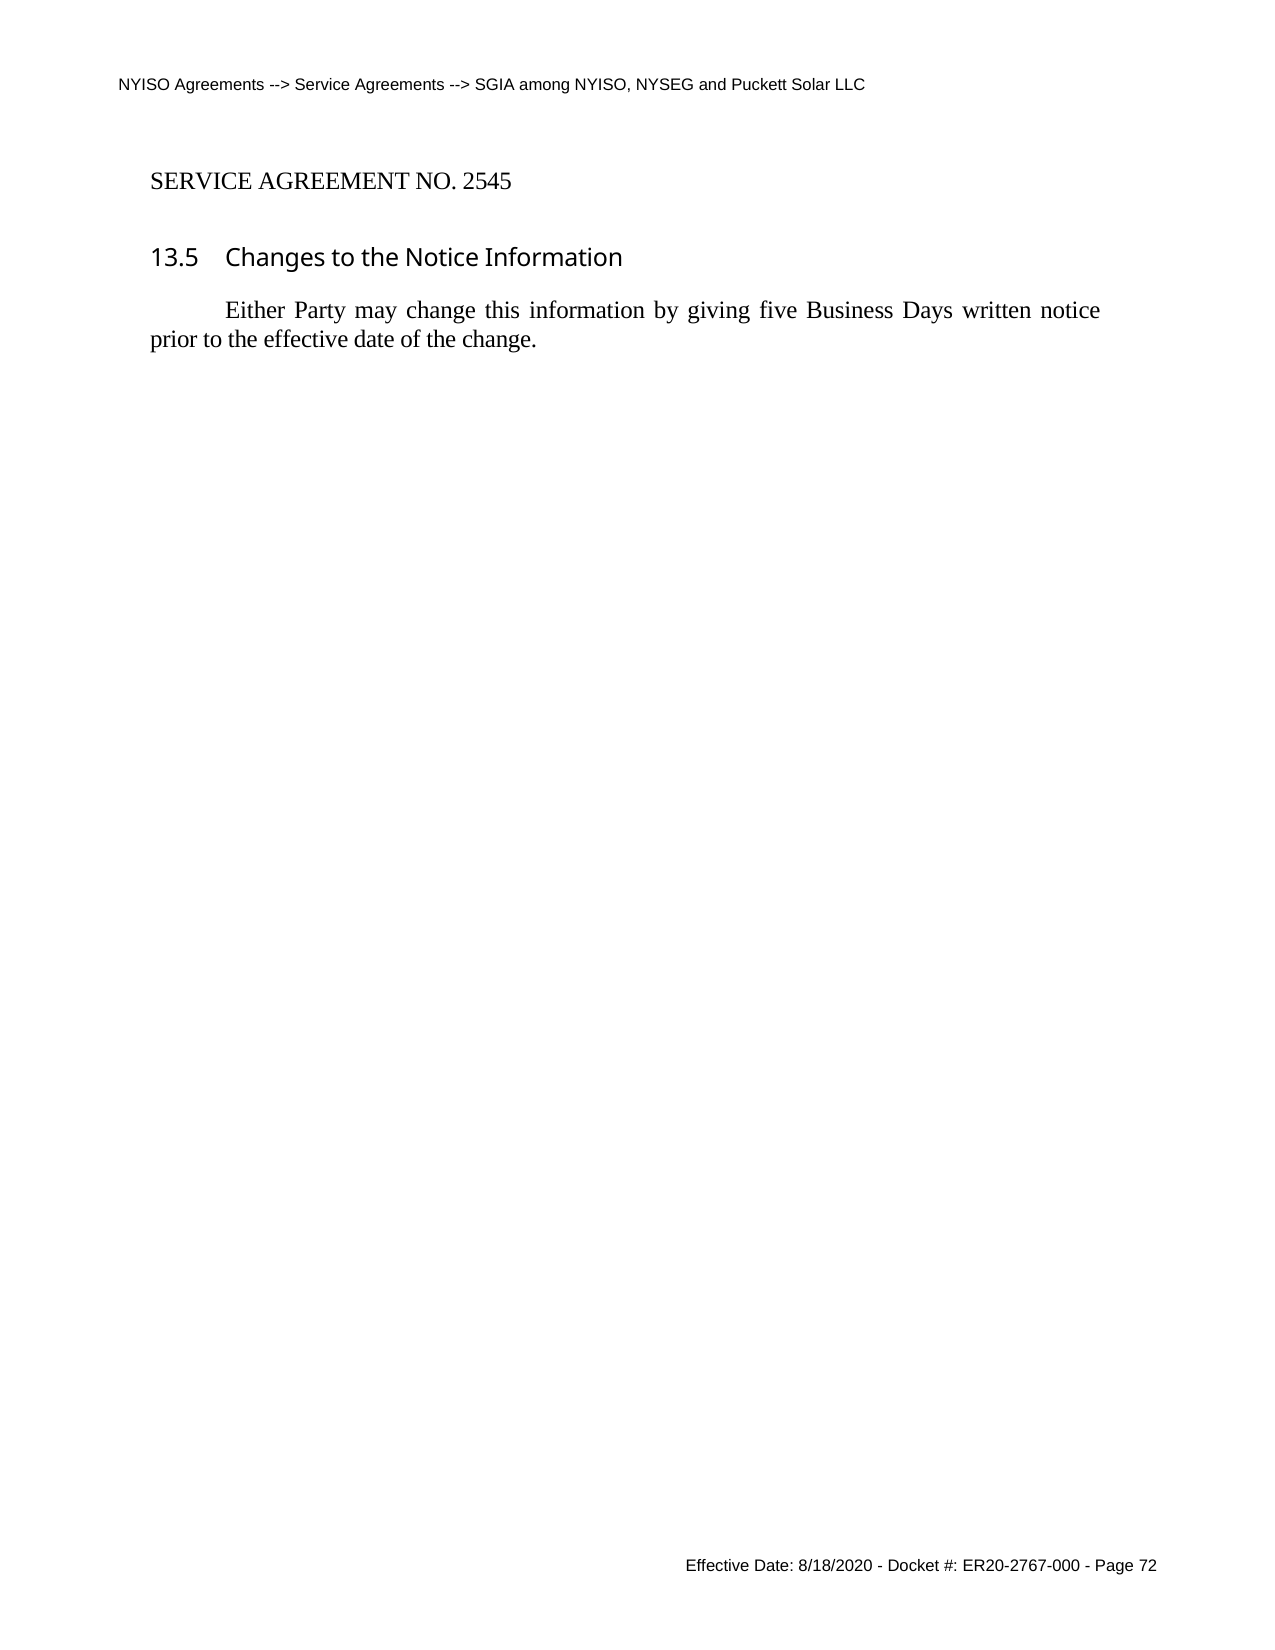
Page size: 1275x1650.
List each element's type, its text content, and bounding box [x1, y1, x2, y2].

text SERVICE AGREEMENT NO. 2545 [150, 166, 1275, 195]
text Either Party may change this information by giving five Business Days written notice prior to the effective date of the change. [150, 295, 1102, 353]
text 13.5 Changes to the Notice Information [150, 243, 1275, 272]
